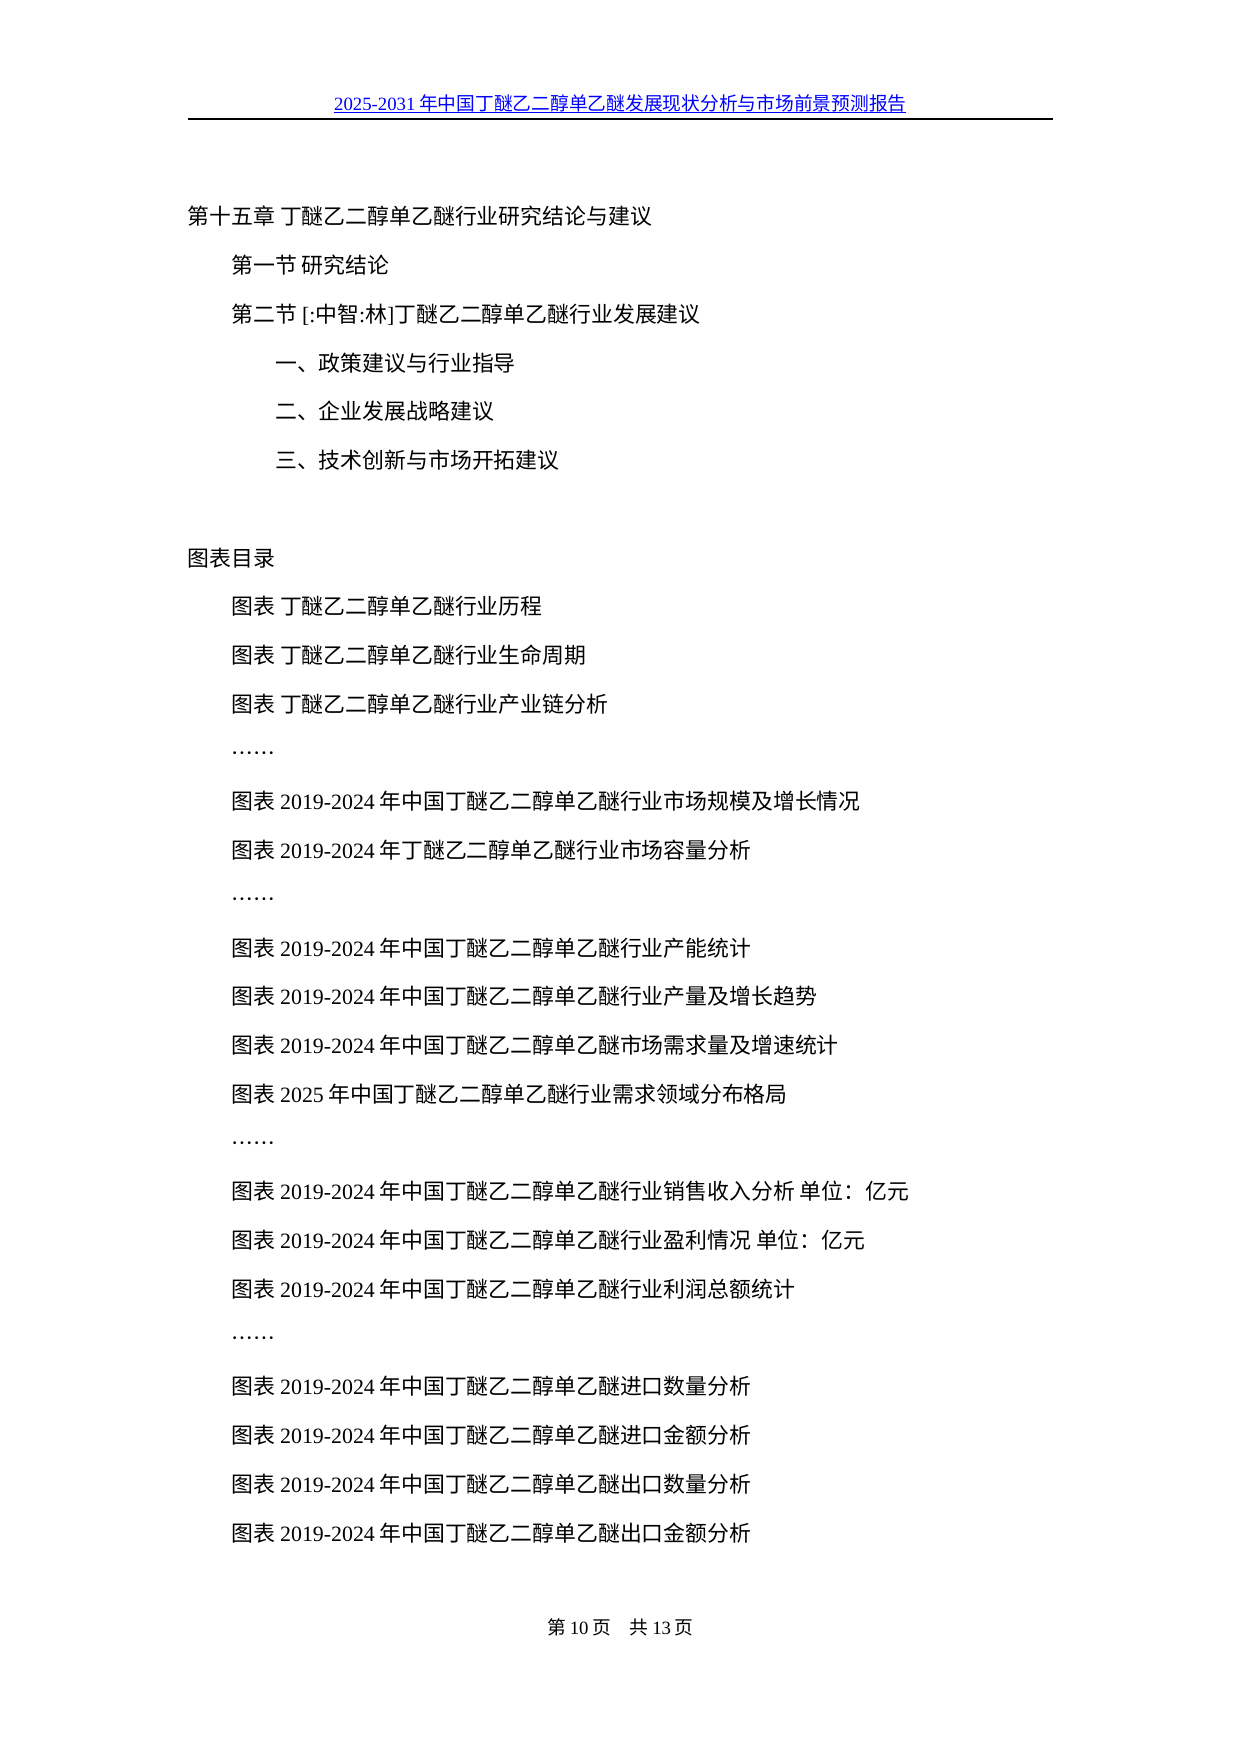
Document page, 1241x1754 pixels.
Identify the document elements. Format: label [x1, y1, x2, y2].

text [187, 150, 1053, 1548]
